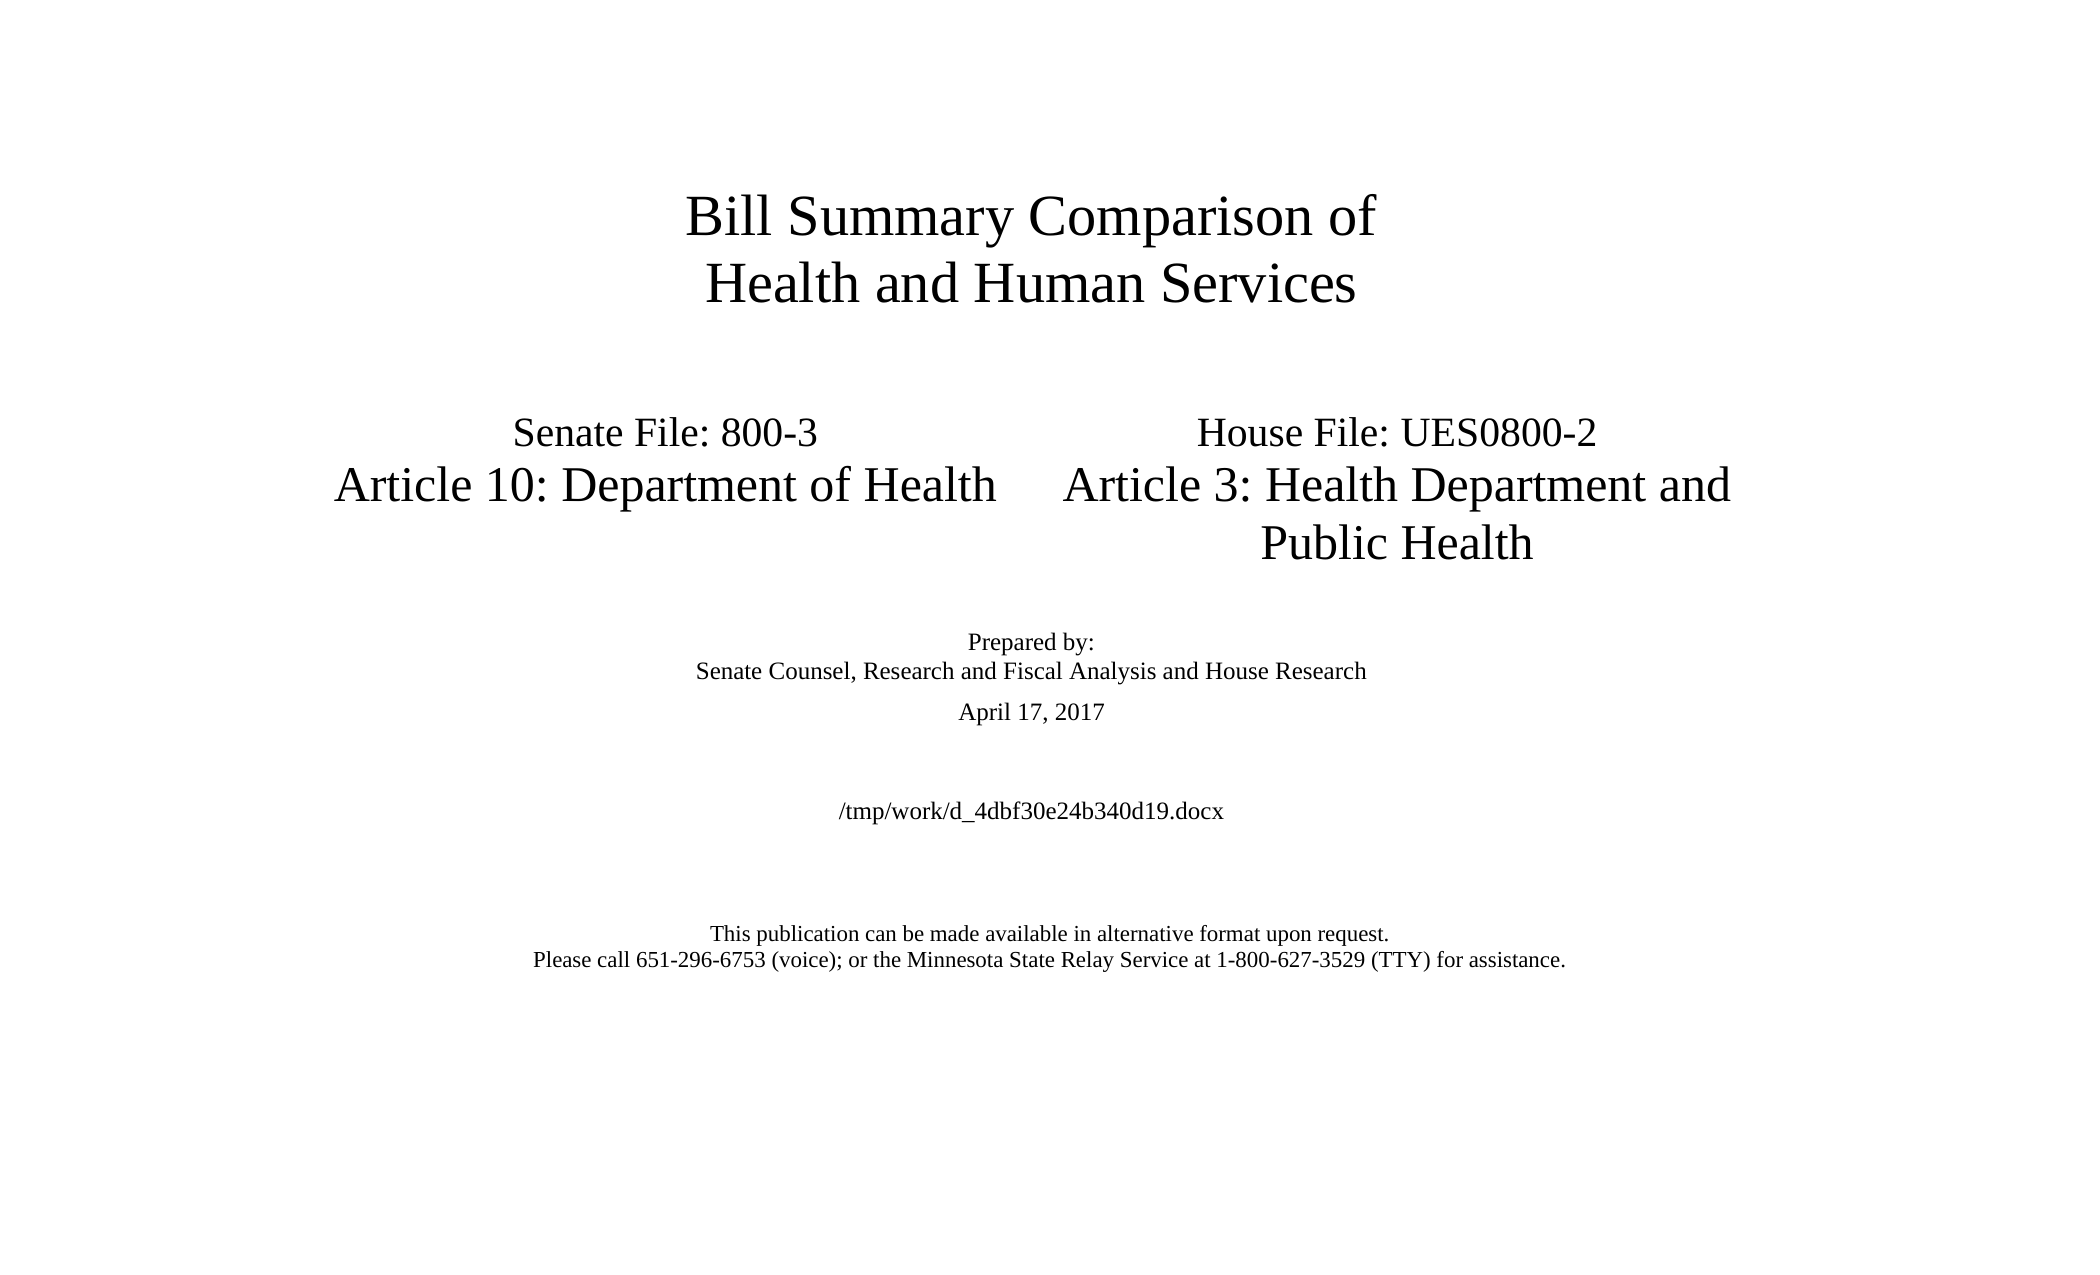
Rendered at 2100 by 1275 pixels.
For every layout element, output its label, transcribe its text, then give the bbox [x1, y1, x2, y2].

text Please call 651-296-6753 (voice); or the Minnesota State Relay Service at 1-800-627-3529 (TTY) for assistance. [375, 946, 1725, 973]
table_cell Article 3: Health Department and Public Health [1050, 455, 1782, 570]
text Senate Counsel, Research and Fiscal Analysis and House Research [75, 656, 1987, 685]
text Health and Human Services [75, 248, 1987, 315]
text Bill Summary Comparison of [75, 181, 1987, 248]
table_header Senate File: 800-3 [318, 407, 1049, 455]
text April 17, 2017 [75, 697, 1987, 726]
text Prepared by: [75, 627, 1987, 656]
text This publication can be made available in alternative format upon request. [375, 920, 1725, 946]
table_cell Article 10: Department of Health [318, 455, 1049, 570]
text h:\groups\hhsteam\2017\s.f. 800 comparison\article 10 - dept of health.docx [75, 796, 1987, 825]
table_header House File: UES0800-2 [1050, 407, 1782, 455]
